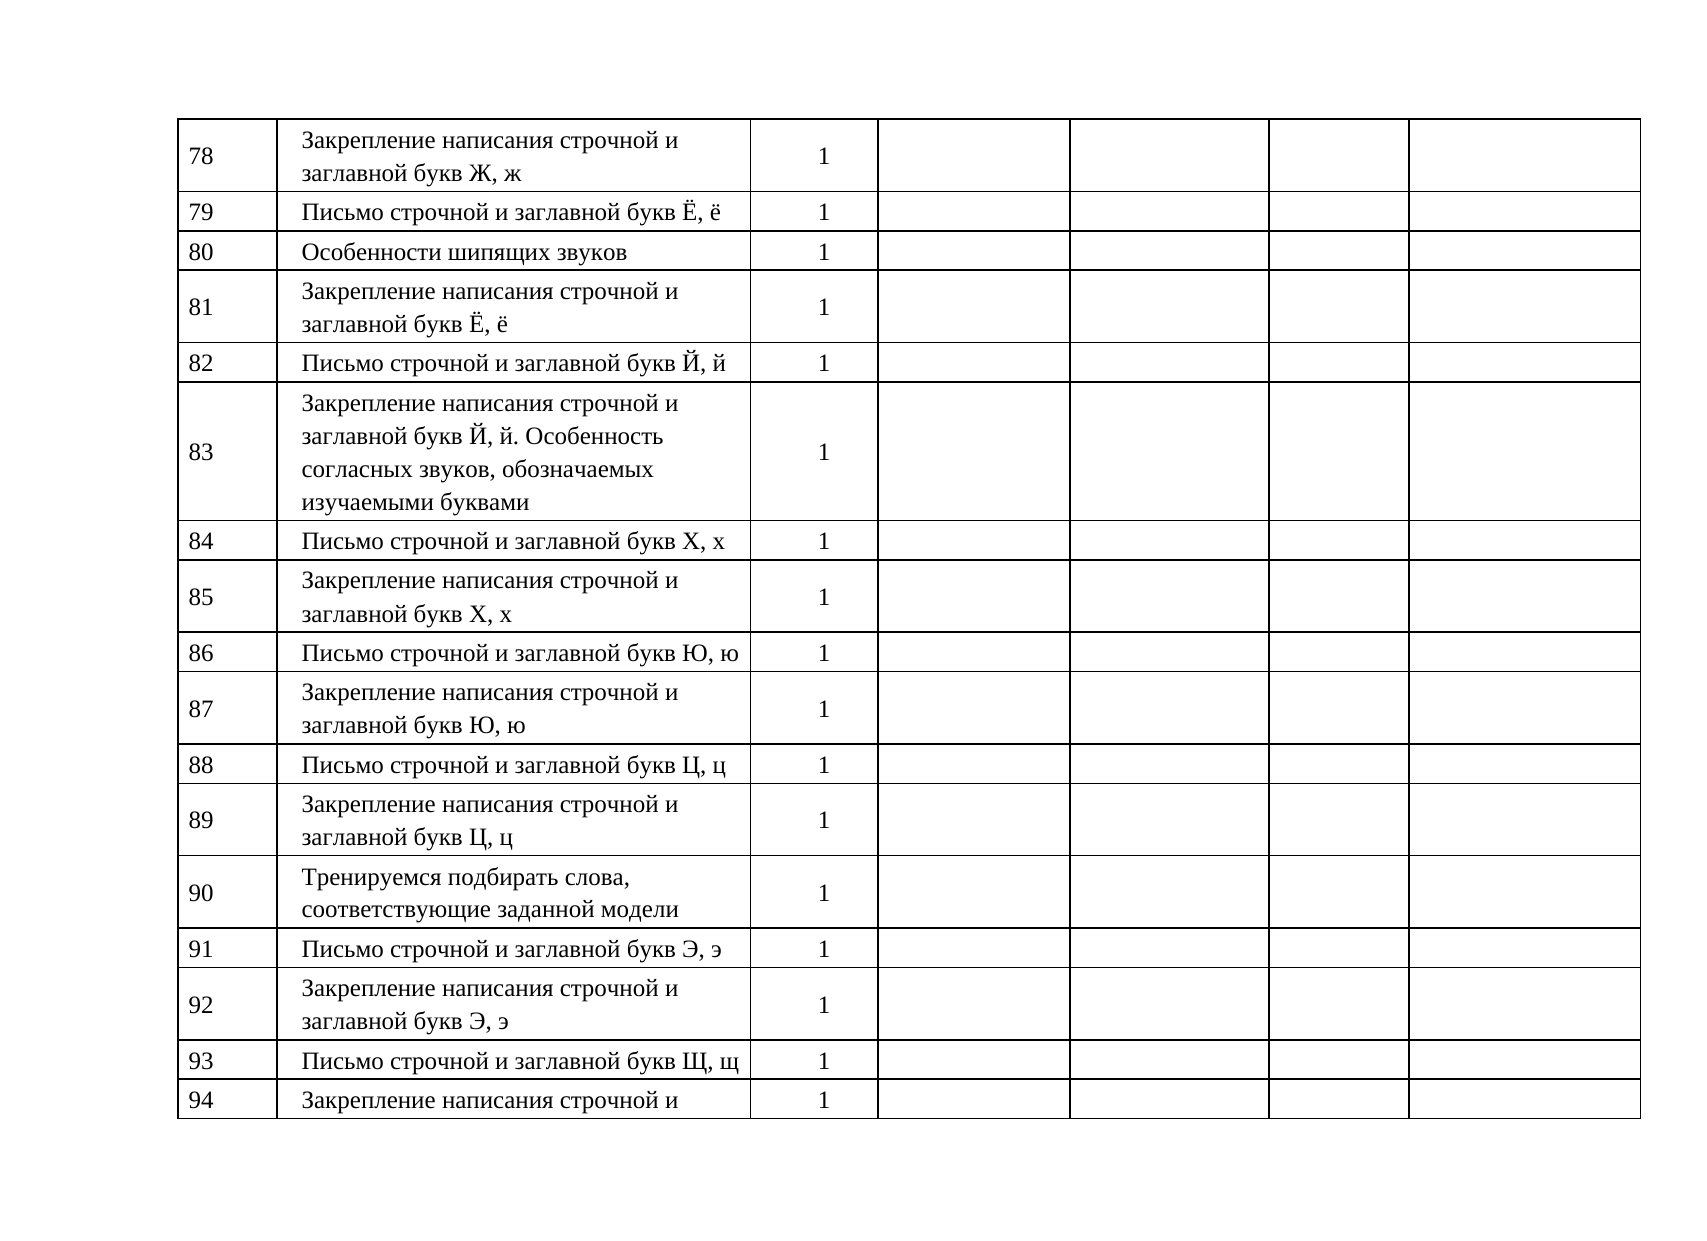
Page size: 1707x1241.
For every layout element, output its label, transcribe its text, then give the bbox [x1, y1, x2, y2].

table_cell Письмо строчной и заглавной букв Щ, щ [278, 1041, 750, 1078]
table_cell Письмо строчной и заглавной букв Э, э [278, 929, 750, 967]
table_cell [1410, 271, 1640, 342]
table_cell [879, 1041, 1069, 1078]
table_cell 93 [179, 1041, 276, 1078]
table_cell 90 [179, 856, 276, 927]
table_cell [1270, 856, 1408, 927]
table_cell Письмо строчной и заглавной букв Й, й [278, 343, 750, 381]
table_cell [879, 232, 1069, 269]
table_cell Тренируемся подбирать слова, соответствующие заданной модели [278, 856, 750, 927]
table_cell [879, 271, 1069, 342]
table_cell [1410, 784, 1640, 855]
table_cell 94 [179, 1080, 276, 1118]
table_cell [1071, 271, 1268, 342]
table_cell 87 [179, 672, 276, 743]
table_cell Закрепление написания строчной и заглавной букв Ж, ж [278, 120, 750, 191]
table_cell 1 [751, 383, 877, 519]
table_cell 83 [179, 383, 276, 519]
table_cell Письмо строчной и заглавной букв Ё, ё [278, 192, 750, 230]
table_cell [1071, 672, 1268, 743]
table_cell [1270, 521, 1408, 559]
table_cell [1410, 929, 1640, 967]
table_cell 1 [751, 1080, 877, 1118]
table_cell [278, 1080, 750, 1118]
table_cell [879, 1080, 1069, 1118]
table_cell Закрепление написания строчной и заглавной букв Э, э [278, 968, 750, 1039]
table_cell [879, 856, 1069, 927]
table_cell [1270, 745, 1408, 782]
table_cell Особенности шипящих звуков [278, 232, 750, 269]
table_cell Закрепление написания строчной и заглавной букв Ю, ю [278, 672, 750, 743]
table_cell 1 [751, 232, 877, 269]
table_cell [1071, 856, 1268, 927]
table_cell [1410, 383, 1640, 519]
table_cell [1071, 929, 1268, 967]
table_cell 84 [179, 521, 276, 559]
table_cell 1 [751, 633, 877, 671]
table_cell [1270, 271, 1408, 342]
table_cell [1410, 633, 1640, 671]
table_cell [1270, 929, 1408, 967]
table_cell 1 [751, 192, 877, 230]
table_cell [1410, 1041, 1640, 1078]
table_cell [879, 192, 1069, 230]
table_cell [1071, 383, 1268, 519]
table_cell [879, 521, 1069, 559]
table_cell [1071, 120, 1268, 191]
table_cell 78 [179, 120, 276, 191]
table_cell 91 [179, 929, 276, 967]
table_cell Письмо строчной и заглавной букв Х, х [278, 521, 750, 559]
table_cell [1270, 672, 1408, 743]
table_cell [1071, 232, 1268, 269]
table_cell [1071, 784, 1268, 855]
table_cell [1410, 521, 1640, 559]
table_cell [1071, 633, 1268, 671]
table_cell [1270, 968, 1408, 1039]
table_cell 79 [179, 192, 276, 230]
table_cell 1 [751, 120, 877, 191]
table_cell [879, 633, 1069, 671]
table_cell Письмо строчной и заглавной букв Ц, ц [278, 745, 750, 782]
table_cell 1 [751, 856, 877, 927]
table_cell 82 [179, 343, 276, 381]
table_cell [1410, 856, 1640, 927]
table_cell [1270, 232, 1408, 269]
table_cell 81 [179, 271, 276, 342]
table_cell 92 [179, 968, 276, 1039]
table_cell [1270, 383, 1408, 519]
table_cell [1270, 1080, 1408, 1118]
table_cell [1071, 343, 1268, 381]
table_cell [1410, 343, 1640, 381]
table_cell Закрепление написания строчной и заглавной букв Ц, ц [278, 784, 750, 855]
table_cell [1410, 672, 1640, 743]
table_cell [879, 929, 1069, 967]
table_cell [879, 968, 1069, 1039]
table_cell 1 [751, 271, 877, 342]
table_cell [879, 561, 1069, 631]
table_cell 1 [751, 929, 877, 967]
table_cell 1 [751, 561, 877, 631]
table_cell [1270, 784, 1408, 855]
table_cell 1 [751, 343, 877, 381]
table_cell [1270, 343, 1408, 381]
table_cell 86 [179, 633, 276, 671]
table_cell [1410, 745, 1640, 782]
table_cell 1 [751, 672, 877, 743]
table_cell 1 [751, 784, 877, 855]
table_cell [1270, 633, 1408, 671]
table_cell [1071, 192, 1268, 230]
table_cell [1270, 192, 1408, 230]
table_cell [1410, 1080, 1640, 1118]
table_cell [879, 672, 1069, 743]
table_cell [1410, 192, 1640, 230]
table_cell [1270, 1041, 1408, 1078]
table_cell [1071, 561, 1268, 631]
table_cell 80 [179, 232, 276, 269]
table_cell [1071, 968, 1268, 1039]
table_cell Закрепление написания строчной и заглавной букв Й, й. Особенность согласных звуков, обозначаемых изучаемыми буквами [278, 383, 750, 519]
table_cell [1071, 521, 1268, 559]
table_cell [879, 383, 1069, 519]
table_cell [1270, 120, 1408, 191]
table_cell Письмо строчной и заглавной букв Ю, ю [278, 633, 750, 671]
table_cell 89 [179, 784, 276, 855]
table_cell [1410, 120, 1640, 191]
table_cell Закрепление написания строчной и заглавной букв Х, х [278, 561, 750, 631]
table_cell [1410, 968, 1640, 1039]
table_cell [879, 343, 1069, 381]
table_cell [1270, 561, 1408, 631]
table_cell 1 [751, 1041, 877, 1078]
table_cell 85 [179, 561, 276, 631]
table_cell [879, 120, 1069, 191]
table_cell [1071, 1041, 1268, 1078]
table_cell [1410, 232, 1640, 269]
table_cell Закрепление написания строчной и заглавной букв Ё, ё [278, 271, 750, 342]
table_cell [879, 745, 1069, 782]
table_cell 1 [751, 745, 877, 782]
table_cell 88 [179, 745, 276, 782]
table_cell 1 [751, 521, 877, 559]
table_cell 1 [751, 968, 877, 1039]
table_cell [1071, 745, 1268, 782]
table_cell [1410, 561, 1640, 631]
table_cell [879, 784, 1069, 855]
table_cell [1071, 1080, 1268, 1118]
